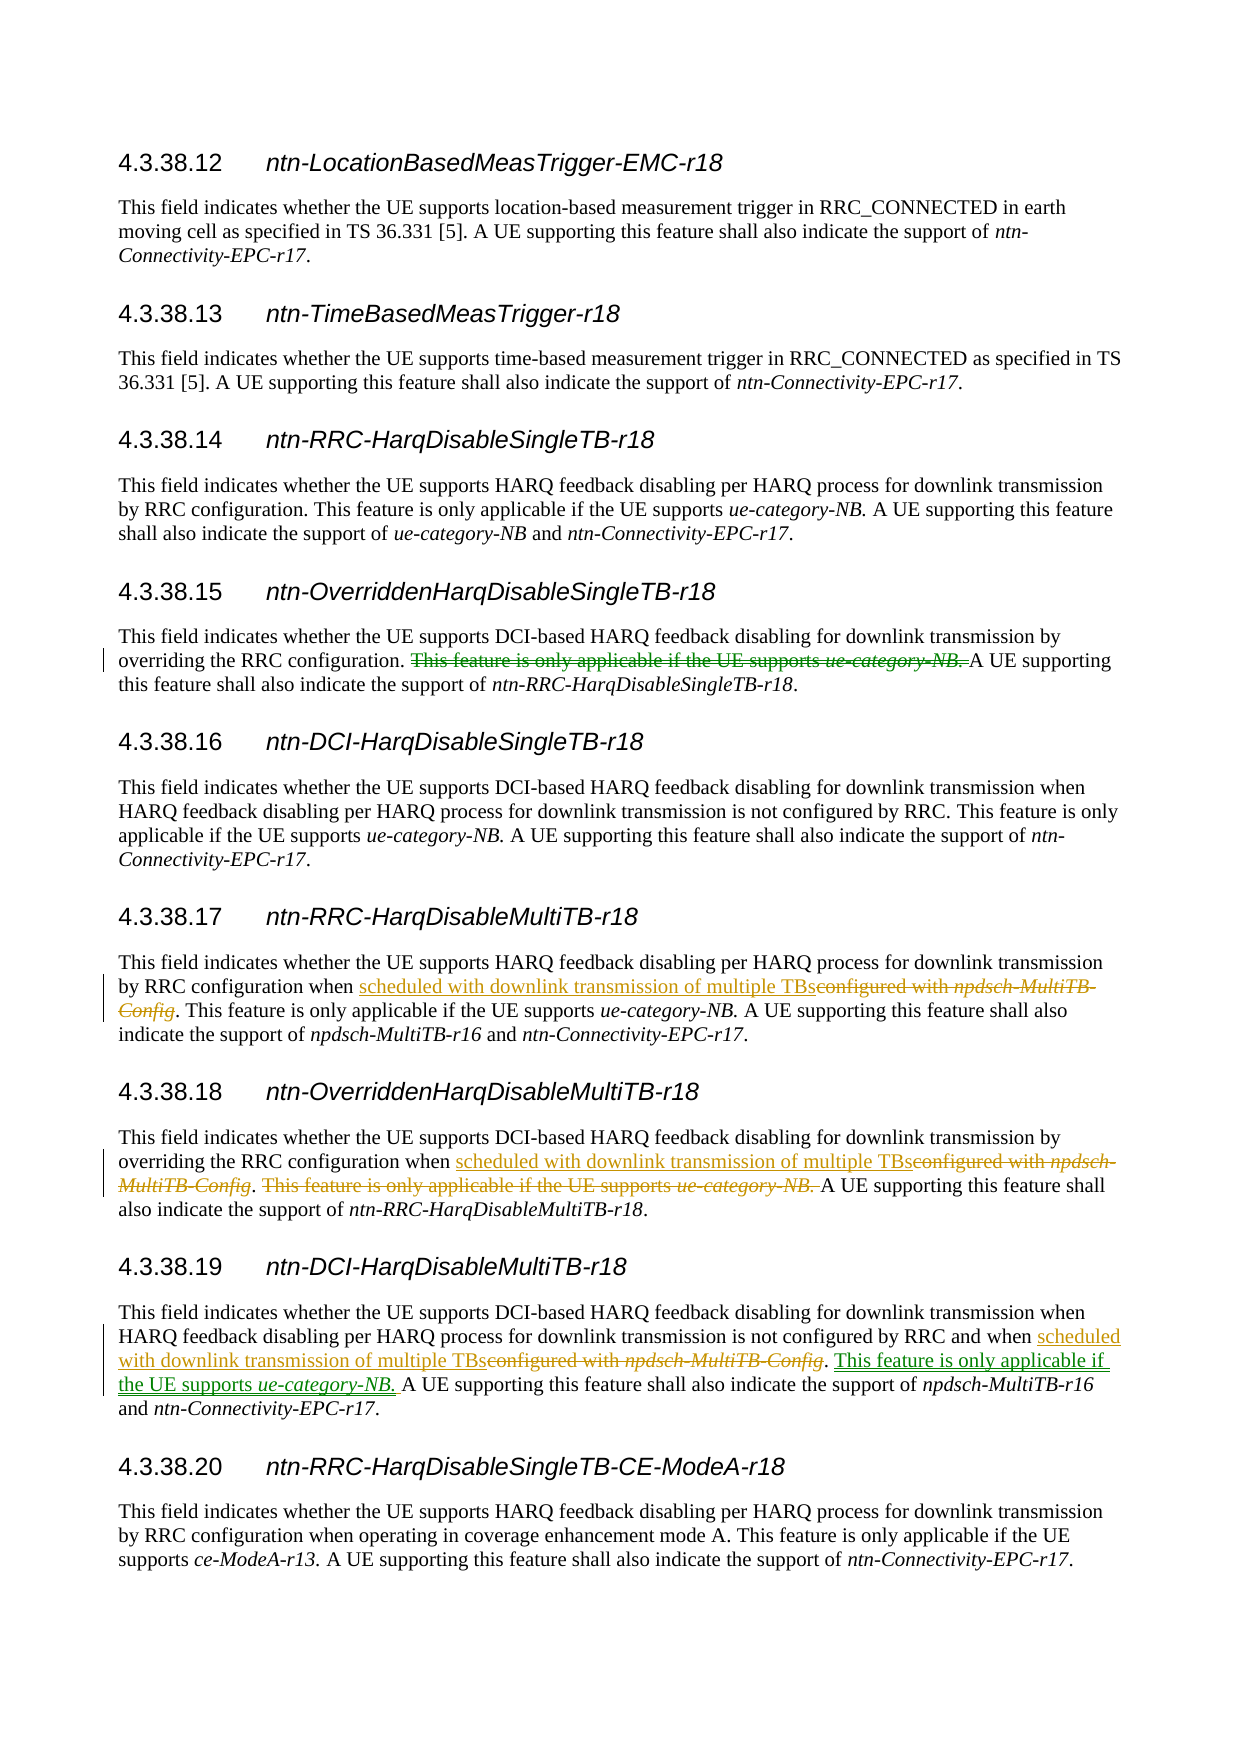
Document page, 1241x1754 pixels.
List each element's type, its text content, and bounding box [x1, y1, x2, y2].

text 4.3.38.12 ntn-LocationBasedMeasTrigger-EMC-r18 [118, 148, 1122, 176]
text 4.3.38.16 ntn-DCI-HarqDisableSingleTB-r18 [118, 727, 1122, 756]
text 4.3.38.17 ntn-RRC-HarqDisableMultiTB-r18 [118, 902, 1122, 931]
text This field indicates whether the UE supports location-based measurement trigger in RRC_CONNECTED in earth moving cell as specified in TS 36.331 [5]. A UE supporting this feature shall also indicate the support of ntn-Connectivity-EPC-r17. [118, 195, 1122, 267]
text 4.3.38.13 ntn-TimeBasedMeasTrigger-r18 [118, 299, 1122, 327]
text This field indicates whether the UE supports HARQ feedback disabling per HARQ process for downlink transmission by RRC configuration. This feature is only applicable if the UE supports ue-category-NB. A UE supporting this feature shall also indicate the support of ue-category-NB and ntn-Connectivity-EPC-r17. [118, 473, 1122, 545]
text 4.3.38.20 ntn-RRC-HarqDisableSingleTB-CE-ModeA-r18 [118, 1451, 1122, 1480]
text 4.3.38.15 ntn-OverriddenHarqDisableSingleTB-r18 [118, 576, 1122, 605]
text This field indicates whether the UE supports time-based measurement trigger in RRC_CONNECTED as specified in TS 36.331 [5]. A UE supporting this feature shall also indicate the support of ntn-Connectivity-EPC-r17. [118, 346, 1122, 394]
text 4.3.38.18 ntn-OverriddenHarqDisableMultiTB-r18 [118, 1077, 1122, 1106]
text 4.3.38.14 ntn-RRC-HarqDisableSingleTB-r18 [118, 426, 1122, 454]
text This field indicates whether the UE supports DCI-based HARQ feedback disabling for downlink transmission when HARQ feedback disabling per HARQ process for downlink transmission is not configured by RRC. This feature is only applicable if the UE supports ue-category-NB. A UE supporting this feature shall also indicate the support of ntn-Connectivity-EPC-r17. [118, 775, 1122, 871]
text 4.3.38.19 ntn-DCI-HarqDisableMultiTB-r18 [118, 1252, 1122, 1281]
text This field indicates whether the UE supports DCI-based HARQ feedback disabling for downlink transmission by overriding the RRC configuration. A UE supporting this feature shall also indicate the support of ntn-RRC-HarqDisableSingleTB-r18. [118, 624, 1122, 696]
text This field indicates whether the UE supports DCI-based HARQ feedback disabling for downlink transmission by overriding the RRC configuration when . A UE supporting this feature shall also indicate the support of ntn-RRC-HarqDisableMultiTB-r18. [118, 1125, 1122, 1221]
text This field indicates whether the UE supports DCI-based HARQ feedback disabling for downlink transmission when HARQ feedback disabling per HARQ process for downlink transmission is not configured by RRC and when . A UE supporting this feature shall also indicate the support of npdsch-MultiTB-r16 and ntn-Connectivity-EPC-r17. [118, 1300, 1122, 1420]
text This field indicates whether the UE supports HARQ feedback disabling per HARQ process for downlink transmission by RRC configuration when . This feature is only applicable if the UE supports ue-category-NB. A UE supporting this feature shall also indicate the support of npdsch-MultiTB-r16 and ntn-Connectivity-EPC-r17. [118, 950, 1122, 1046]
text This field indicates whether the UE supports HARQ feedback disabling per HARQ process for downlink transmission by RRC configuration when operating in coverage enhancement mode A. This feature is only applicable if the UE supports ce-ModeA-r13. A UE supporting this feature shall also indicate the support of ntn-Connectivity-EPC-r17. [118, 1499, 1122, 1571]
